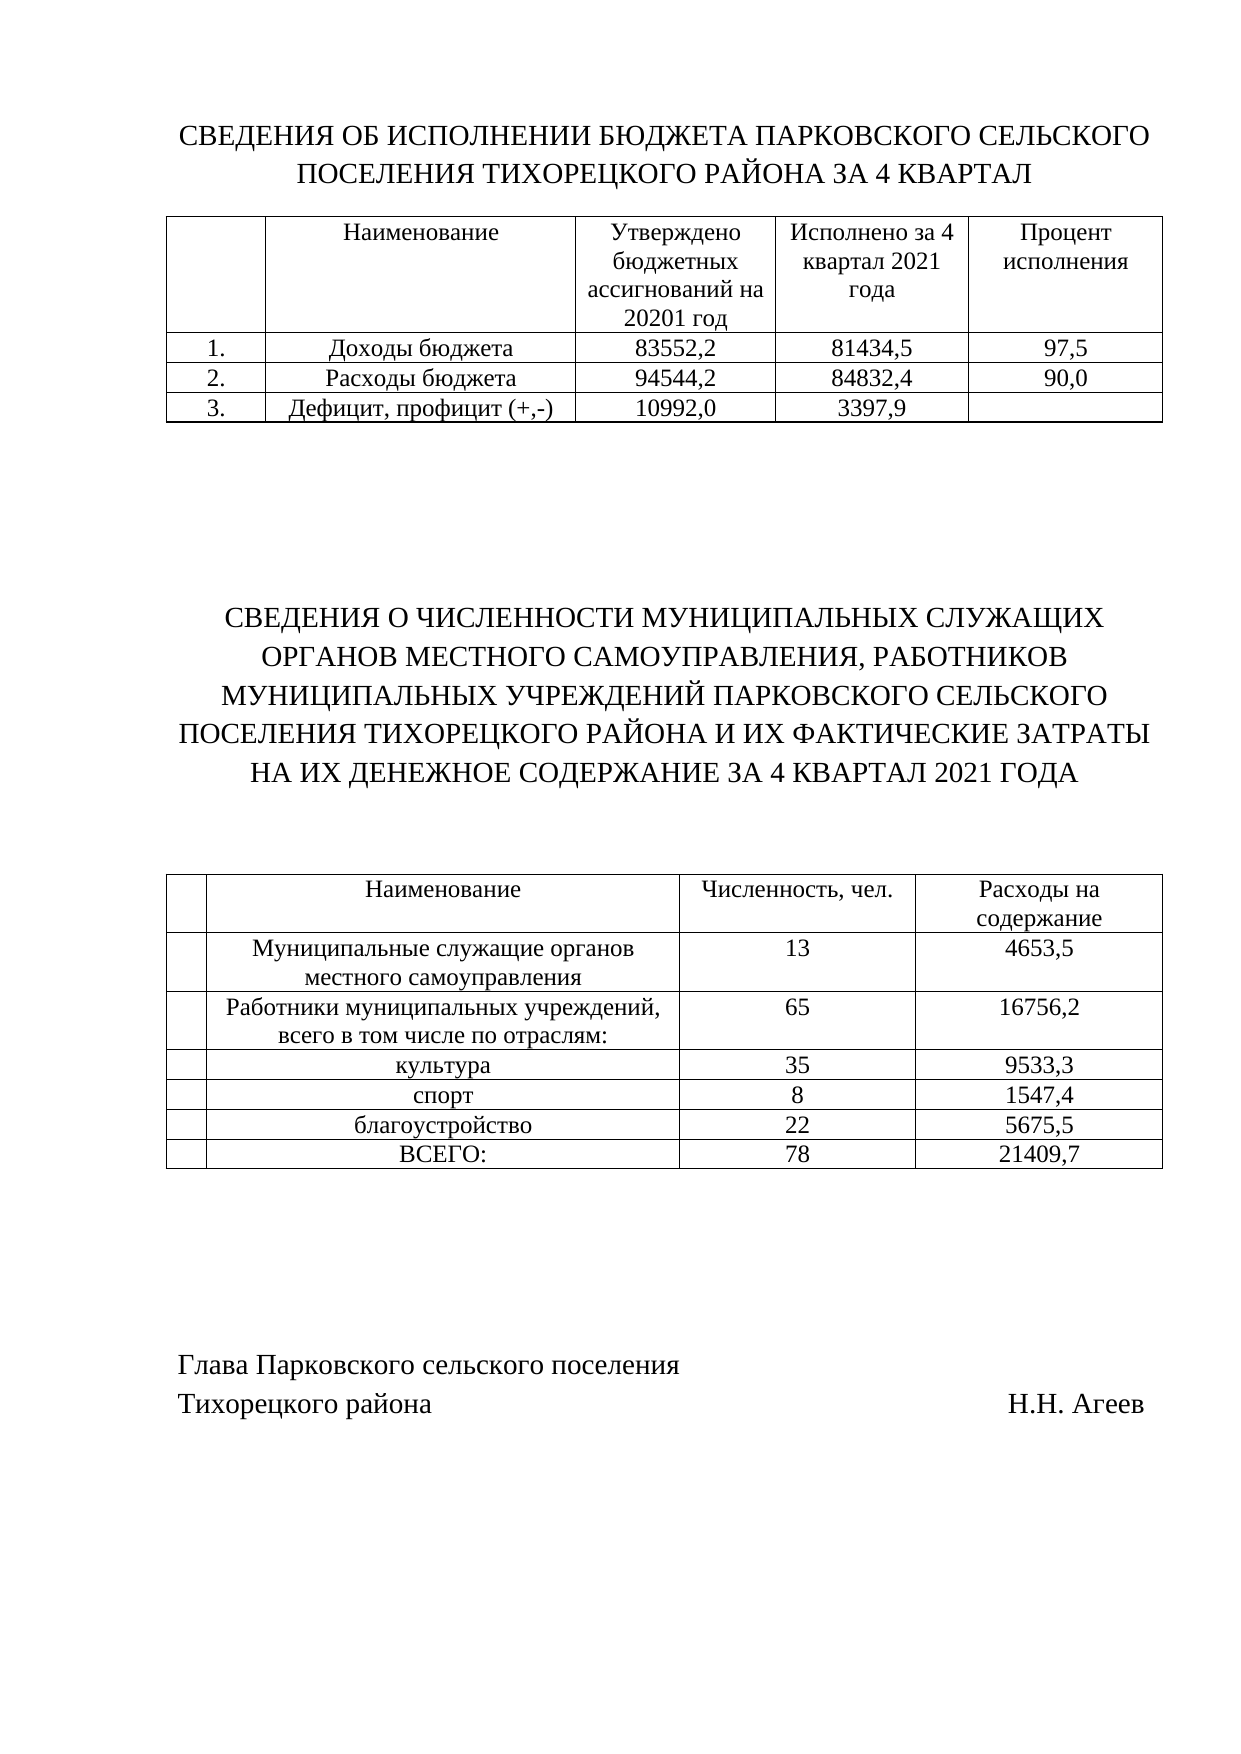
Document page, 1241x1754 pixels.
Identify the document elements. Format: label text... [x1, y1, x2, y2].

table_cell [167, 992, 206, 1049]
table_cell Работники муниципальных учреждений, всего в том числе по отраслям: [207, 992, 679, 1049]
table_cell [167, 933, 206, 991]
table_cell 84832,4 [776, 363, 968, 392]
table_cell 97,5 [969, 333, 1162, 362]
table_cell [167, 1140, 206, 1168]
table_cell Муниципальные служащие органов местного самоуправления [207, 933, 679, 991]
table_header [167, 875, 206, 932]
table_cell 35 [680, 1050, 915, 1079]
table_cell 5675,5 [916, 1110, 1162, 1138]
table_cell Расходы бюджета [266, 363, 575, 392]
table_cell спорт [207, 1080, 679, 1109]
table_cell 3397,9 [776, 393, 968, 421]
text СВЕДЕНИЯ ОБ ИСПОЛНЕНИИ БЮДЖЕТА ПАРКОВСКОГО СЕЛЬСКОГО ПОСЕЛЕНИЯ ТИХОРЕЦКОГО РАЙОНА ЗА 4 КВАРТАЛ [177, 118, 1152, 190]
table_cell 78 [680, 1140, 915, 1168]
table_cell 2. [167, 363, 265, 392]
text Глава Парковского сельского поселения [177, 1347, 1152, 1381]
table_cell 83552,2 [576, 333, 775, 362]
table_header Утверждено бюджетных ассигнований на 20201 год [576, 217, 775, 332]
table_header Исполнено за 4 квартал 2021 года [776, 217, 968, 332]
text СВЕДЕНИЯ О ЧИСЛЕННОСТИ МУНИЦИПАЛЬНЫХ СЛУЖАЩИХ ОРГАНОВ МЕСТНОГО САМОУПРАВЛЕНИЯ, РАБОТНИКОВ МУНИЦИПАЛЬНЫХ УЧРЕЖДЕНИЙ ПАРКОВСКОГО СЕЛЬСКОГО ПОСЕЛЕНИЯ ТИХОРЕЦКОГО РАЙОНА И ИХ ФАКТИЧЕСКИЕ ЗАТРАТЫ НА ИХ ДЕНЕЖНОЕ СОДЕРЖАНИЕ ЗА 4 КВАРТАЛ 2021 ГОДА [177, 601, 1152, 788]
table_cell ВСЕГО: [207, 1140, 679, 1168]
table_cell 81434,5 [776, 333, 968, 362]
table_cell 22 [680, 1110, 915, 1138]
table_header Расходы на содержание [916, 875, 1162, 932]
table_cell Доходы бюджета [266, 333, 575, 362]
table_cell 16756,2 [916, 992, 1162, 1049]
table_cell 9533,3 [916, 1050, 1162, 1079]
table_header Наименование [207, 875, 679, 932]
table_cell [167, 1110, 206, 1138]
table_cell 94544,2 [576, 363, 775, 392]
table_cell 4653,5 [916, 933, 1162, 991]
table_cell 65 [680, 992, 915, 1049]
table_cell культура [207, 1050, 679, 1079]
table_cell благоустройство [207, 1110, 679, 1138]
table_cell Дефицит, профицит (+,-) [266, 393, 575, 421]
table_cell 10992,0 [576, 393, 775, 421]
table_cell 21409,7 [916, 1140, 1162, 1168]
table_header [167, 217, 265, 332]
text Тихорецкого района Н.Н. Агеев [177, 1386, 1152, 1419]
table_cell 3. [167, 393, 265, 421]
table_header Процент исполнения [969, 217, 1162, 332]
table_cell 1. [167, 333, 265, 362]
table_cell 8 [680, 1080, 915, 1109]
table_header Наименование [266, 217, 575, 332]
table_cell [969, 393, 1162, 421]
table_cell 90,0 [969, 363, 1162, 392]
table_cell 13 [680, 933, 915, 991]
table_cell [167, 1080, 206, 1109]
table_cell 1547,4 [916, 1080, 1162, 1109]
table_header Численность, чел. [680, 875, 915, 932]
table_cell [167, 1050, 206, 1079]
